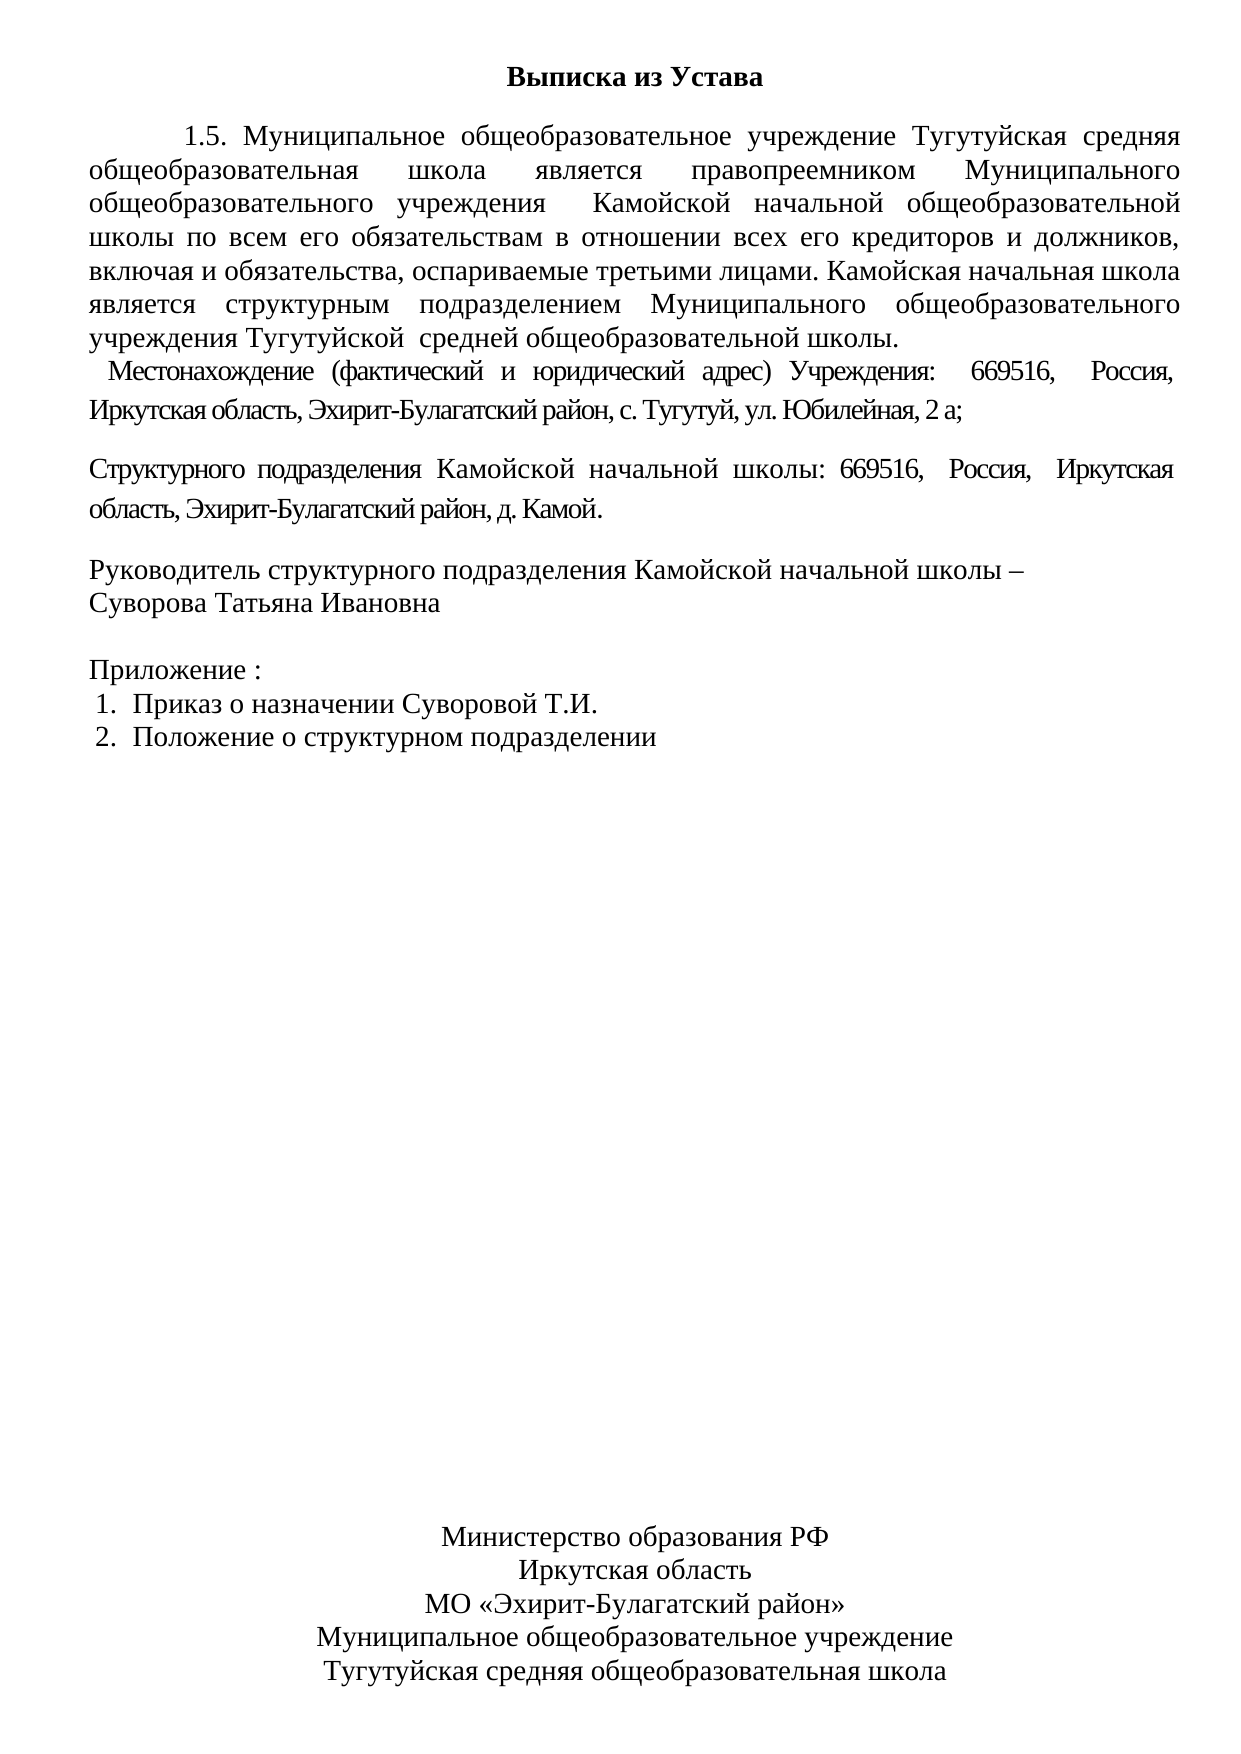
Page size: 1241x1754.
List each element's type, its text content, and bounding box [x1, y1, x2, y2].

text Тугутуйская средняя общеобразовательная школа [89, 1653, 1181, 1687]
list Положение о структурном подразделении [95, 719, 1181, 753]
list Приказ о назначении Суворовой Т.И. [95, 686, 1181, 719]
text 1.5. Муниципальное общеобразовательное учреждение Тугутуйская средняя общеобразовательная школа является правопреемником Муниципального общеобразовательного учреждения Камойской начальной общеобразовательной школы по всем его обязательствам в отношении всех его кредиторов и должников, включая и обязательства, оспариваемые третьими лицами. Камойская начальная школа является структурным подразделением Муниципального общеобразовательного учреждения Тугутуйской средней общеобразовательной школы. [89, 118, 1181, 353]
text Министерство образования РФ [89, 1519, 1181, 1552]
text Местонахождение (фактический и юридический адрес) Учреждения: 669516, Россия, Иркутская область, Эхирит-Булагатский район, с. Тугутуй, ул. Юбилейная, 2 а; [89, 353, 1174, 425]
text Выписка из Устава [89, 59, 1181, 93]
text Суворова Татьяна Ивановна [89, 585, 1181, 619]
text МО «Эхирит-Булагатский район» [89, 1586, 1181, 1619]
text Иркутская область [89, 1552, 1181, 1586]
text Муниципальное общеобразовательное учреждение [89, 1619, 1181, 1653]
text Приложение : [89, 652, 1181, 686]
text Структурного подразделения Камойской начальной школы: 669516, Россия, Иркутская область, Эхирит-Булагатский район, д. Камой. [89, 451, 1174, 526]
text Руководитель структурного подразделения Камойской начальной школы – [89, 552, 1181, 585]
